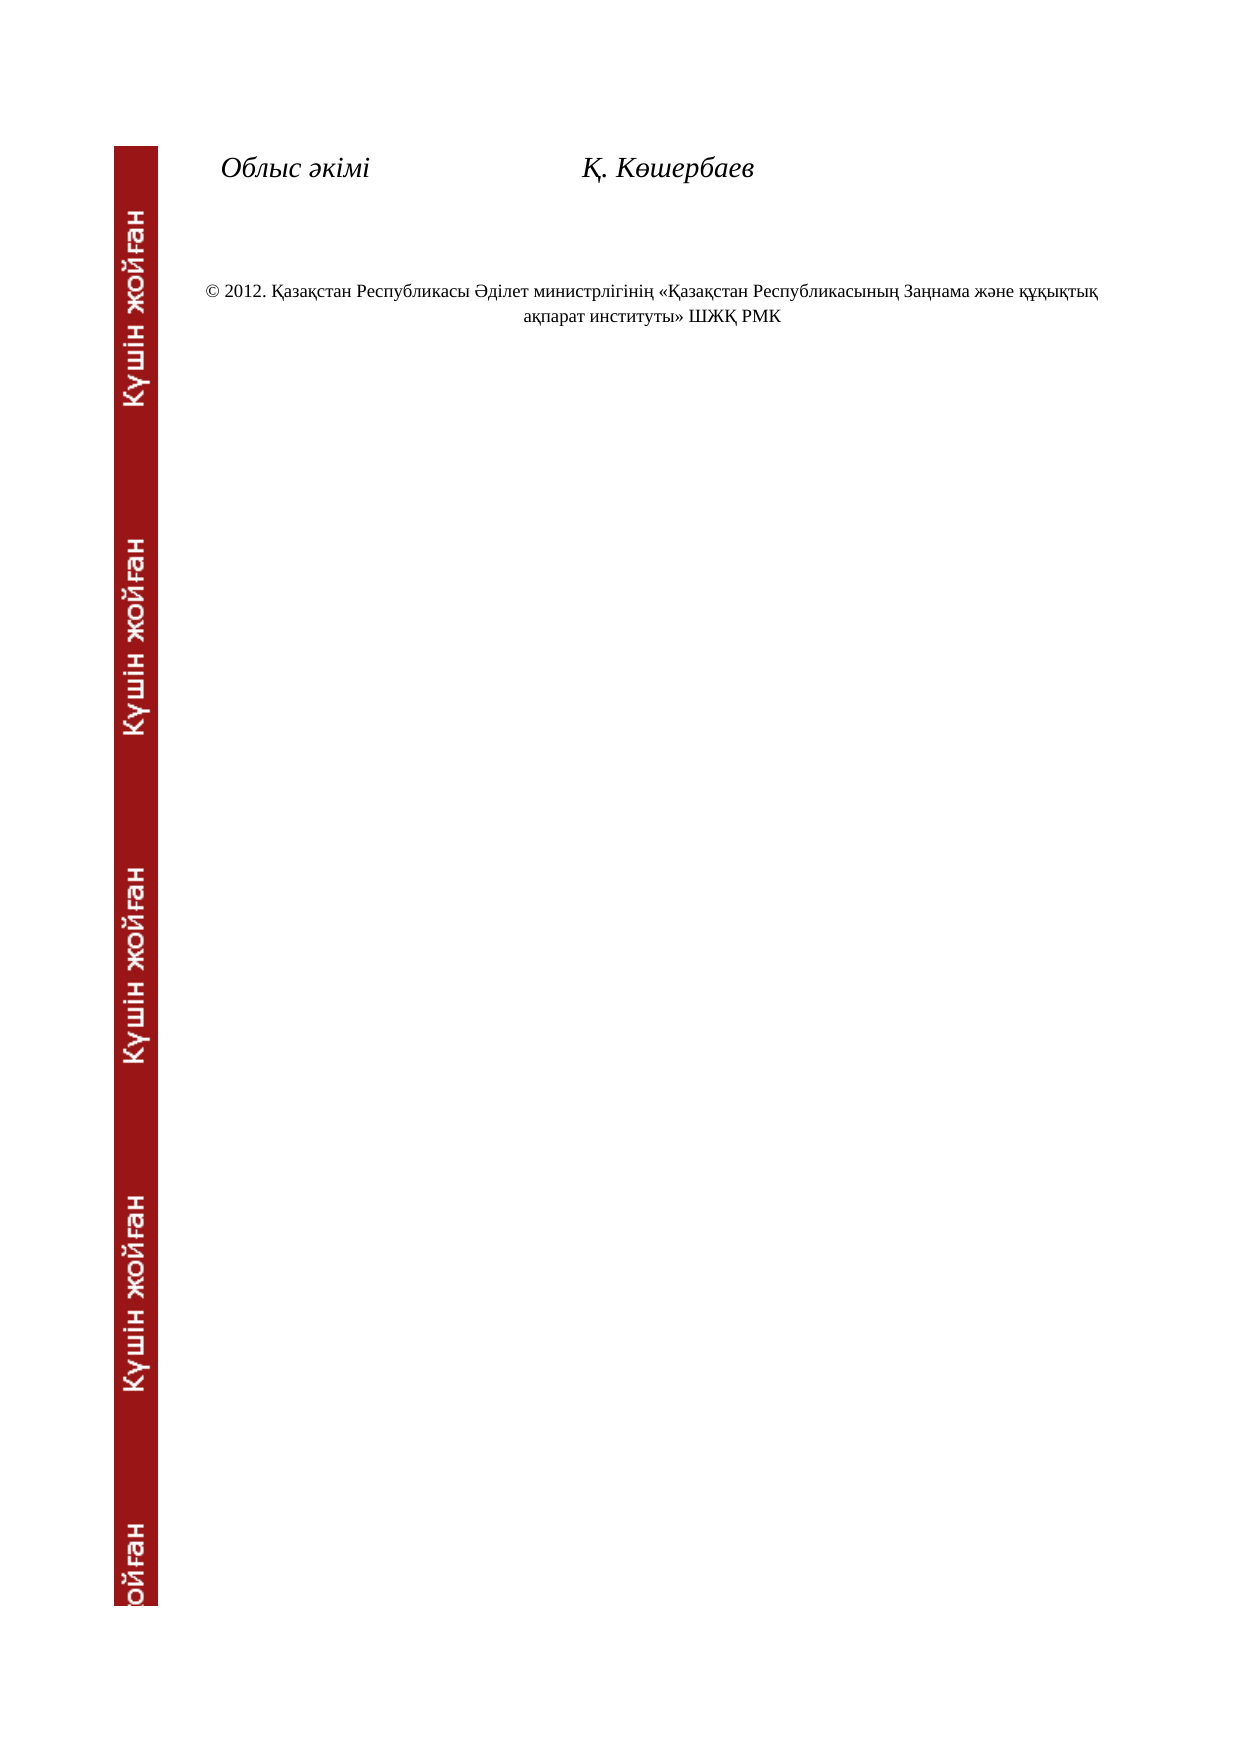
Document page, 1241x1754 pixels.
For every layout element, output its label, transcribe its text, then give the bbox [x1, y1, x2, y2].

picture [114, 146, 158, 150]
text Облыс әкімі Қ. Көшербаев [112, 150, 1128, 183]
picture [114, 183, 158, 280]
picture [114, 327, 158, 1606]
text © 2012. Қазақстан Республикасы Әділет министрлігінің «Қазақстан Республикасының Заңнама және құқықтық ақпарат институты» ШЖҚ РМК [112, 280, 1128, 327]
